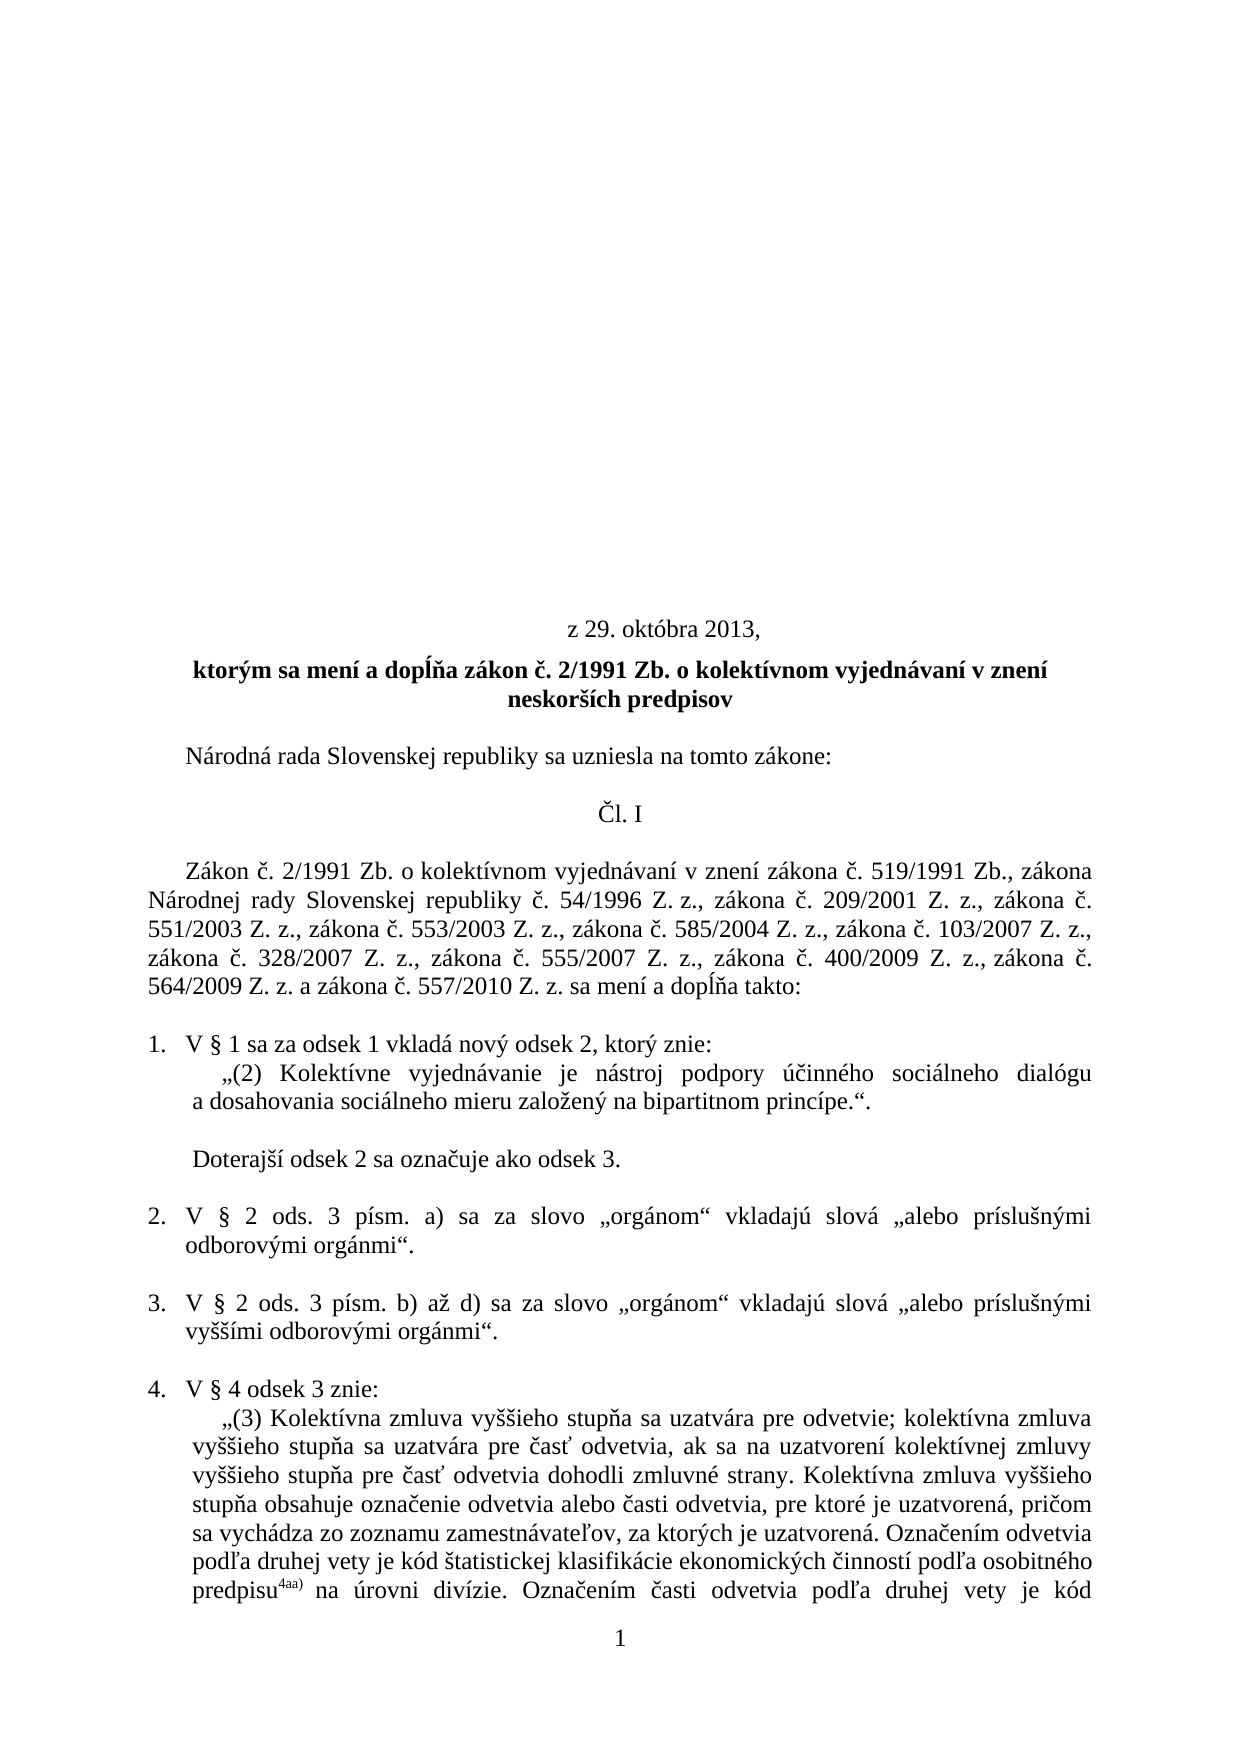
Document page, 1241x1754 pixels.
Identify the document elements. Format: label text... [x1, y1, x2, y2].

text z 29. októbra 2013, [148, 614, 1093, 643]
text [192, 1403, 1093, 1604]
text ktorým sa mení a dopĺňa zákon č. 2/1991 Zb. o kolektívnom vyjednávaní v znení neskorších predpisov [148, 655, 1093, 713]
text Doterajší odsek 2 sa označuje ako odsek 3. [148, 1144, 1093, 1173]
text Zákon č. 2/1991 Zb. o kolektívnom vyjednávaní v znení zákona č. 519/1991 Zb., zákona Národnej rady Slovenskej republiky č. 54/1996 Z. z., zákona č. 209/2001 Z. z., zákona č. 551/2003 Z. z., zákona č. 553/2003 Z. z., zákona č. 585/2004 Z. z., zákona č. 103/2007 Z. z., zákona č. 328/2007 Z. z., zákona č. 555/2007 Z. z., zákona č. 400/2009 Z. z., zákona č. 564/2009 Z. z. a zákona č. 557/2010 Z. z. sa mení a dopĺňa takto: [148, 856, 1093, 1000]
list V § 1 sa za odsek 1 vkladá nový odsek 2, ktorý znie: [148, 1029, 1093, 1058]
list V § 4 odsek 3 znie: [148, 1374, 1093, 1403]
text „(2) Kolektívne vyjednávanie je nástroj podpory účinného sociálneho dialógu a dosahovania sociálneho mieru založený na bipartitnom princípe.“. [192, 1058, 1093, 1115]
list V § 2 ods. 3 písm. b) až d) sa za slovo „orgánom“ vkladajú slová „alebo príslušnými vyššími odborovými orgánmi“. [148, 1288, 1093, 1345]
text Národná rada Slovenskej republiky sa uzniesla na tomto zákone: [148, 741, 1093, 770]
list V § 2 ods. 3 písm. a) sa za slovo „orgánom“ vkladajú slová „alebo príslušnými odborovými orgánmi“. [148, 1201, 1093, 1259]
text Čl. I [148, 799, 1093, 828]
